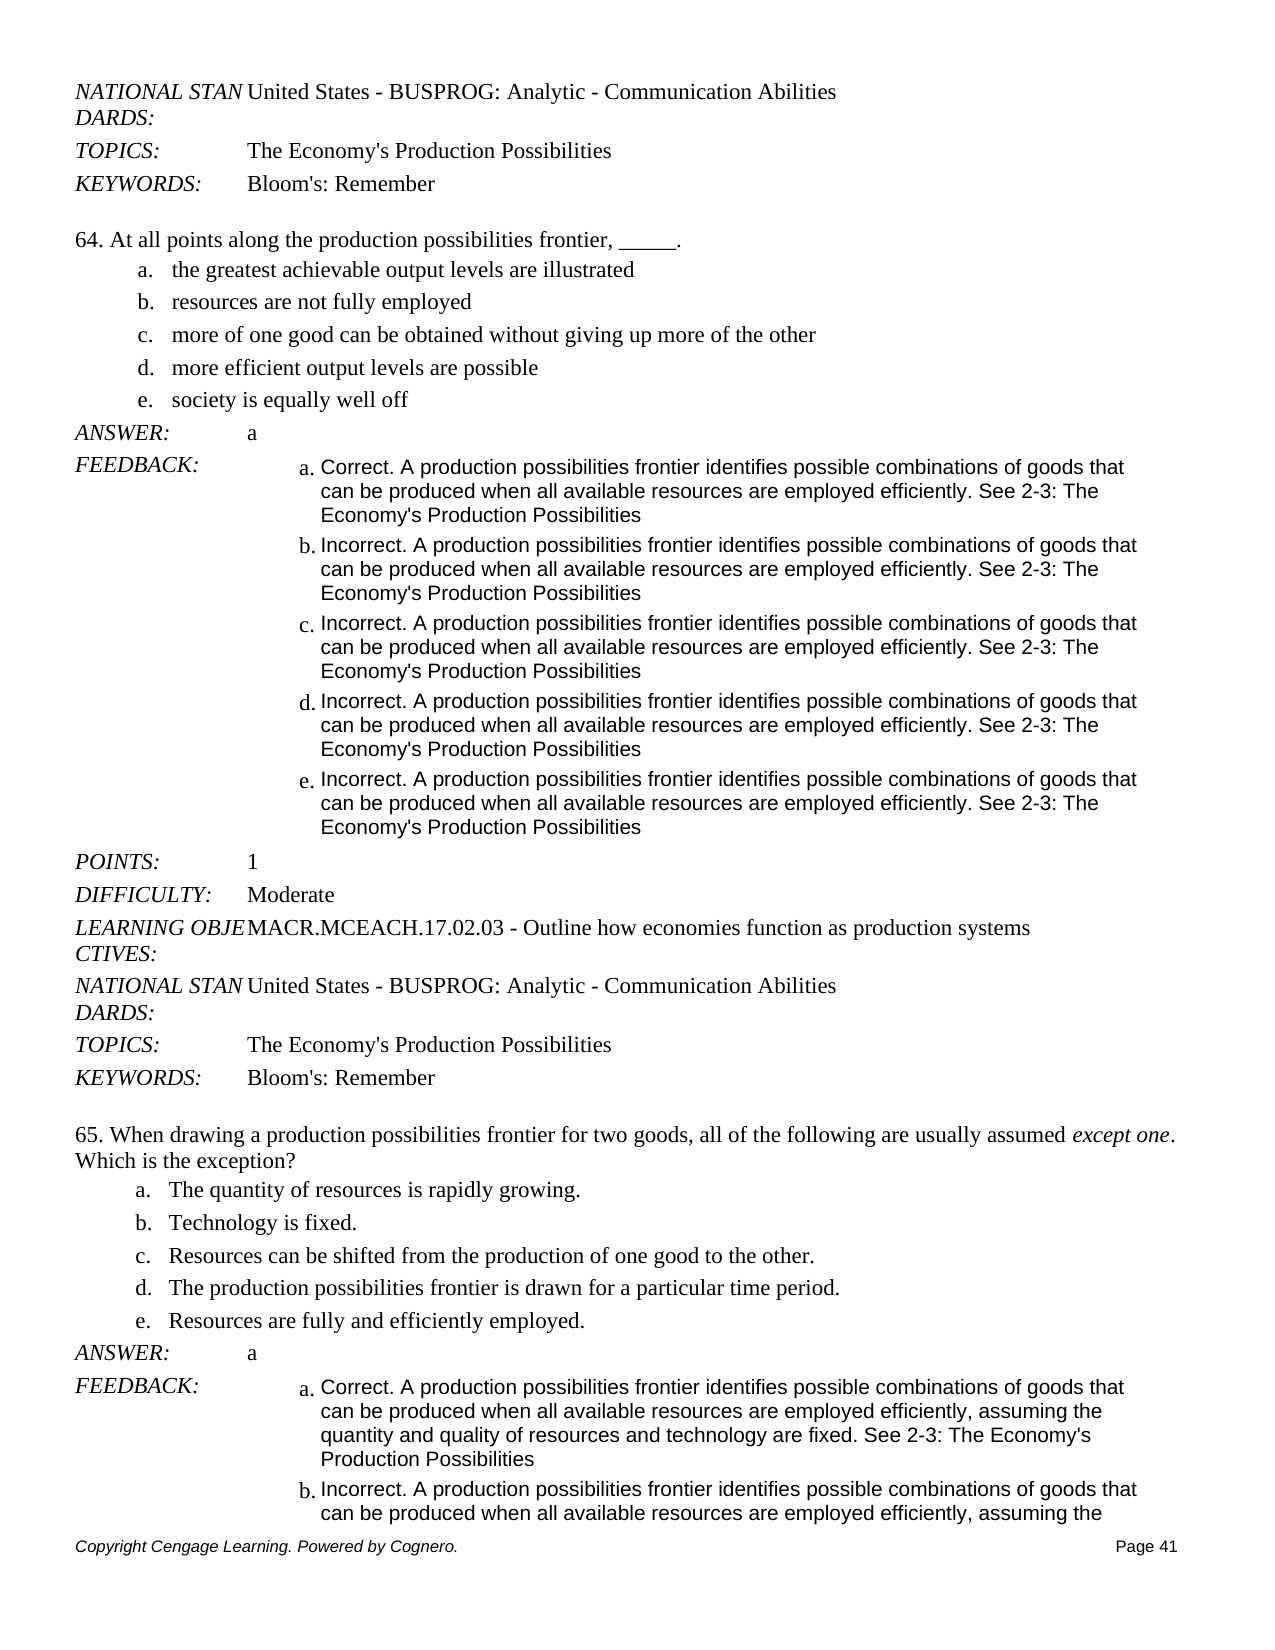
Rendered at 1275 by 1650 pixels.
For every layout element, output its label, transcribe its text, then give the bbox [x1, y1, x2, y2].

table_header 64. ​At all points along the production possibilities frontier, _____. [75, 226, 1200, 1094]
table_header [75, 1121, 1200, 1531]
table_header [75, 75, 1200, 199]
